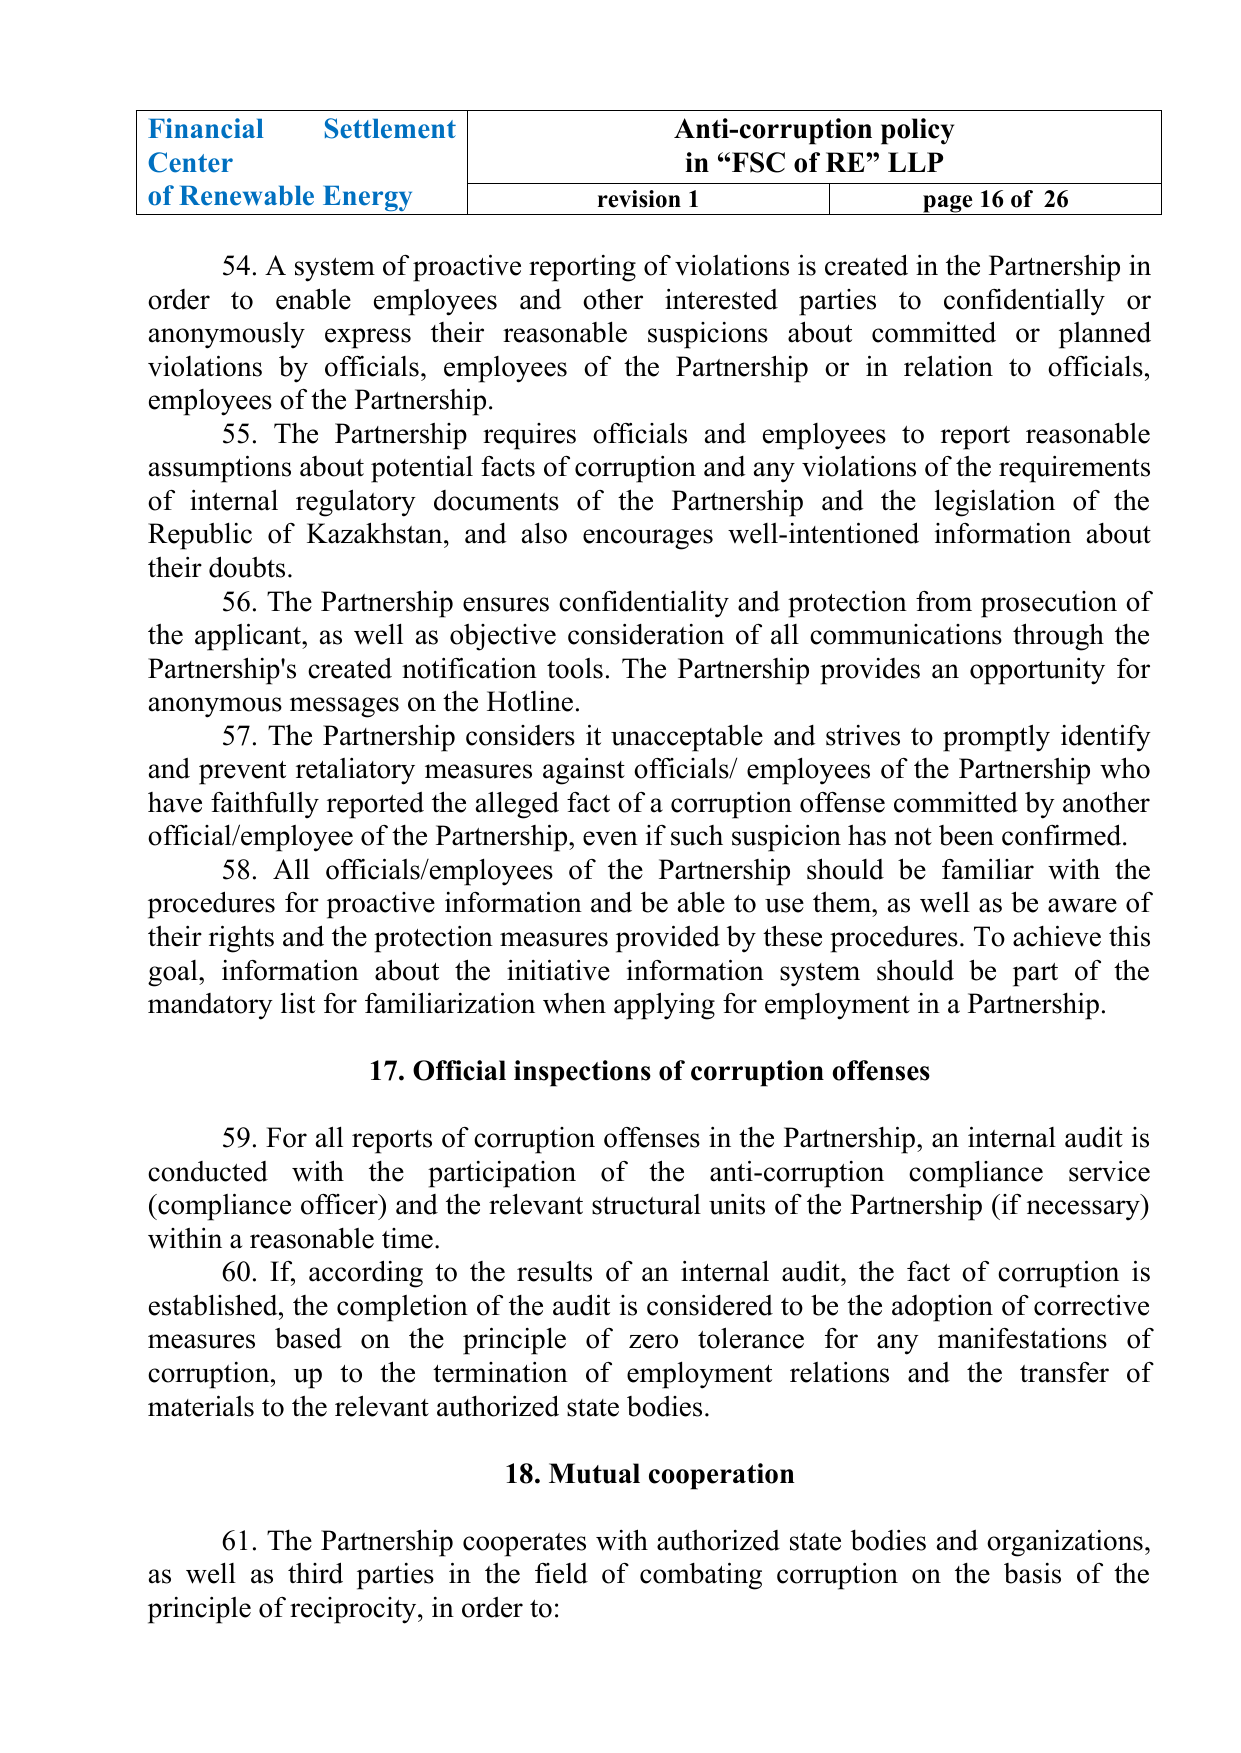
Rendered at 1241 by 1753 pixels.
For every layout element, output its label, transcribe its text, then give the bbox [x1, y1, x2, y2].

table_header Financial Settlement Center of Renewable Energy [137, 111, 467, 214]
text 18. Mutual cooperation [148, 1456, 1152, 1489]
text 54. A system of proactive reporting of violations is created in the Partnership in order to enable employees and other interested parties to confidentially or anonymously express their reasonable suspicions about committed or planned violations by officials, employees of the Partnership or in relation to officials, employees of the Partnership. [148, 248, 1152, 416]
text 57. The Partnership considers it unacceptable and strives to promptly identify and prevent retaliatory measures against officials/ employees of the Partnership who have faithfully reported the alleged fact of a corruption offense committed by another official/employee of the Partnership, even if such suspicion has not been confirmed. [148, 718, 1152, 852]
table_cell revision 1 [468, 184, 829, 214]
text 60. If, according to the results of an internal audit, the fact of corruption is established, the completion of the audit is considered to be the adoption of corrective measures based on the principle of zero tolerance for any manifestations of corruption, up to the termination of employment relations and the transfer of materials to the relevant authorized state bodies. [148, 1254, 1152, 1422]
text 61. The Partnership cooperates with authorized state bodies and organizations, as well as third parties in the field of combating corruption on the basis of the principle of reciprocity, in order to: [148, 1523, 1152, 1623]
text 17. Official inspections of corruption offenses [148, 1053, 1152, 1087]
text 59. For all reports of corruption offenses in the Partnership, an internal audit is conducted with the participation of the anti-corruption compliance service (compliance officer) and the relevant structural units of the Partnership (if necessary) within a reasonable time. [148, 1120, 1152, 1254]
table_cell page 16 of 26 [830, 184, 1161, 214]
table_header Anti-corruption policy in “FSC of RE” LLP [468, 111, 1161, 183]
text 58. All officials/employees of the Partnership should be familiar with the procedures for proactive information and be able to use them, as well as be aware of their rights and the protection measures provided by these procedures. To achieve this goal, information about the initiative information system should be part of the mandatory list for familiarization when applying for employment in a Partnership. [148, 852, 1152, 1020]
text 56. The Partnership ensures confidentiality and protection from prosecution of the applicant, as well as objective consideration of all communications through the Partnership's created notification tools. The Partnership provides an opportunity for anonymous messages on the Hotline. [148, 584, 1152, 718]
text 55. The Partnership requires officials and employees to report reasonable assumptions about potential facts of corruption and any violations of the requirements of internal regulatory documents of the Partnership and the legislation of the Republic of Kazakhstan, and also encourages well-intentioned information about their doubts. [148, 416, 1152, 584]
